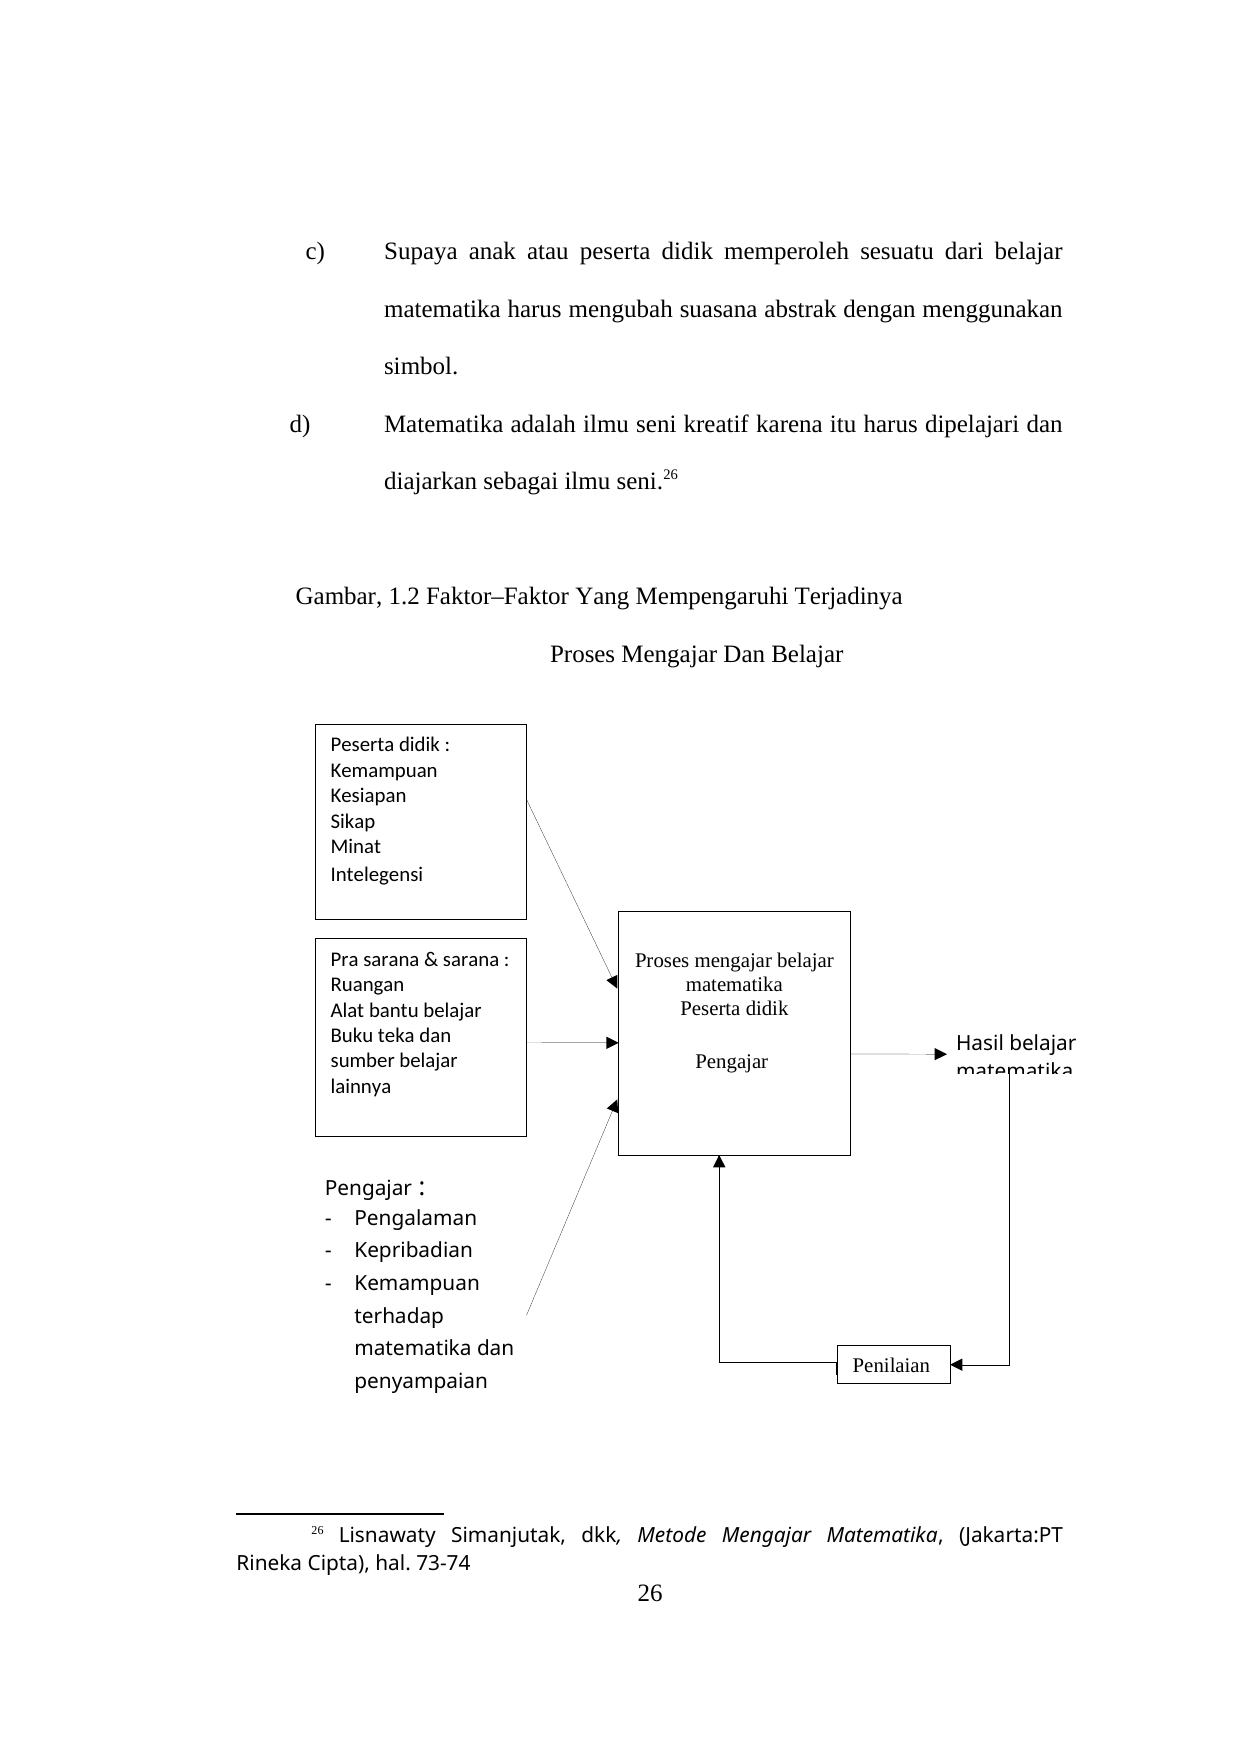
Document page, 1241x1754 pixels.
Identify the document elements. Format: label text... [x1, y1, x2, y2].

list Proses Mengajar Dan Belajar [251, 639, 1063, 667]
list Supaya anak atau peserta didik memperoleh sesuatu dari belajar matematika harus mengubah suasana abstrak dengan menggunakan simbol. [325, 236, 1063, 380]
list Gambar, 1.2 Faktor–Faktor Yang Mempengaruhi Terjadinya [251, 581, 1063, 610]
list Matematika adalah ilmu seni kreatif karena itu harus dipelajari dan diajarkan sebagai ilmu seni. [310, 409, 1063, 495]
